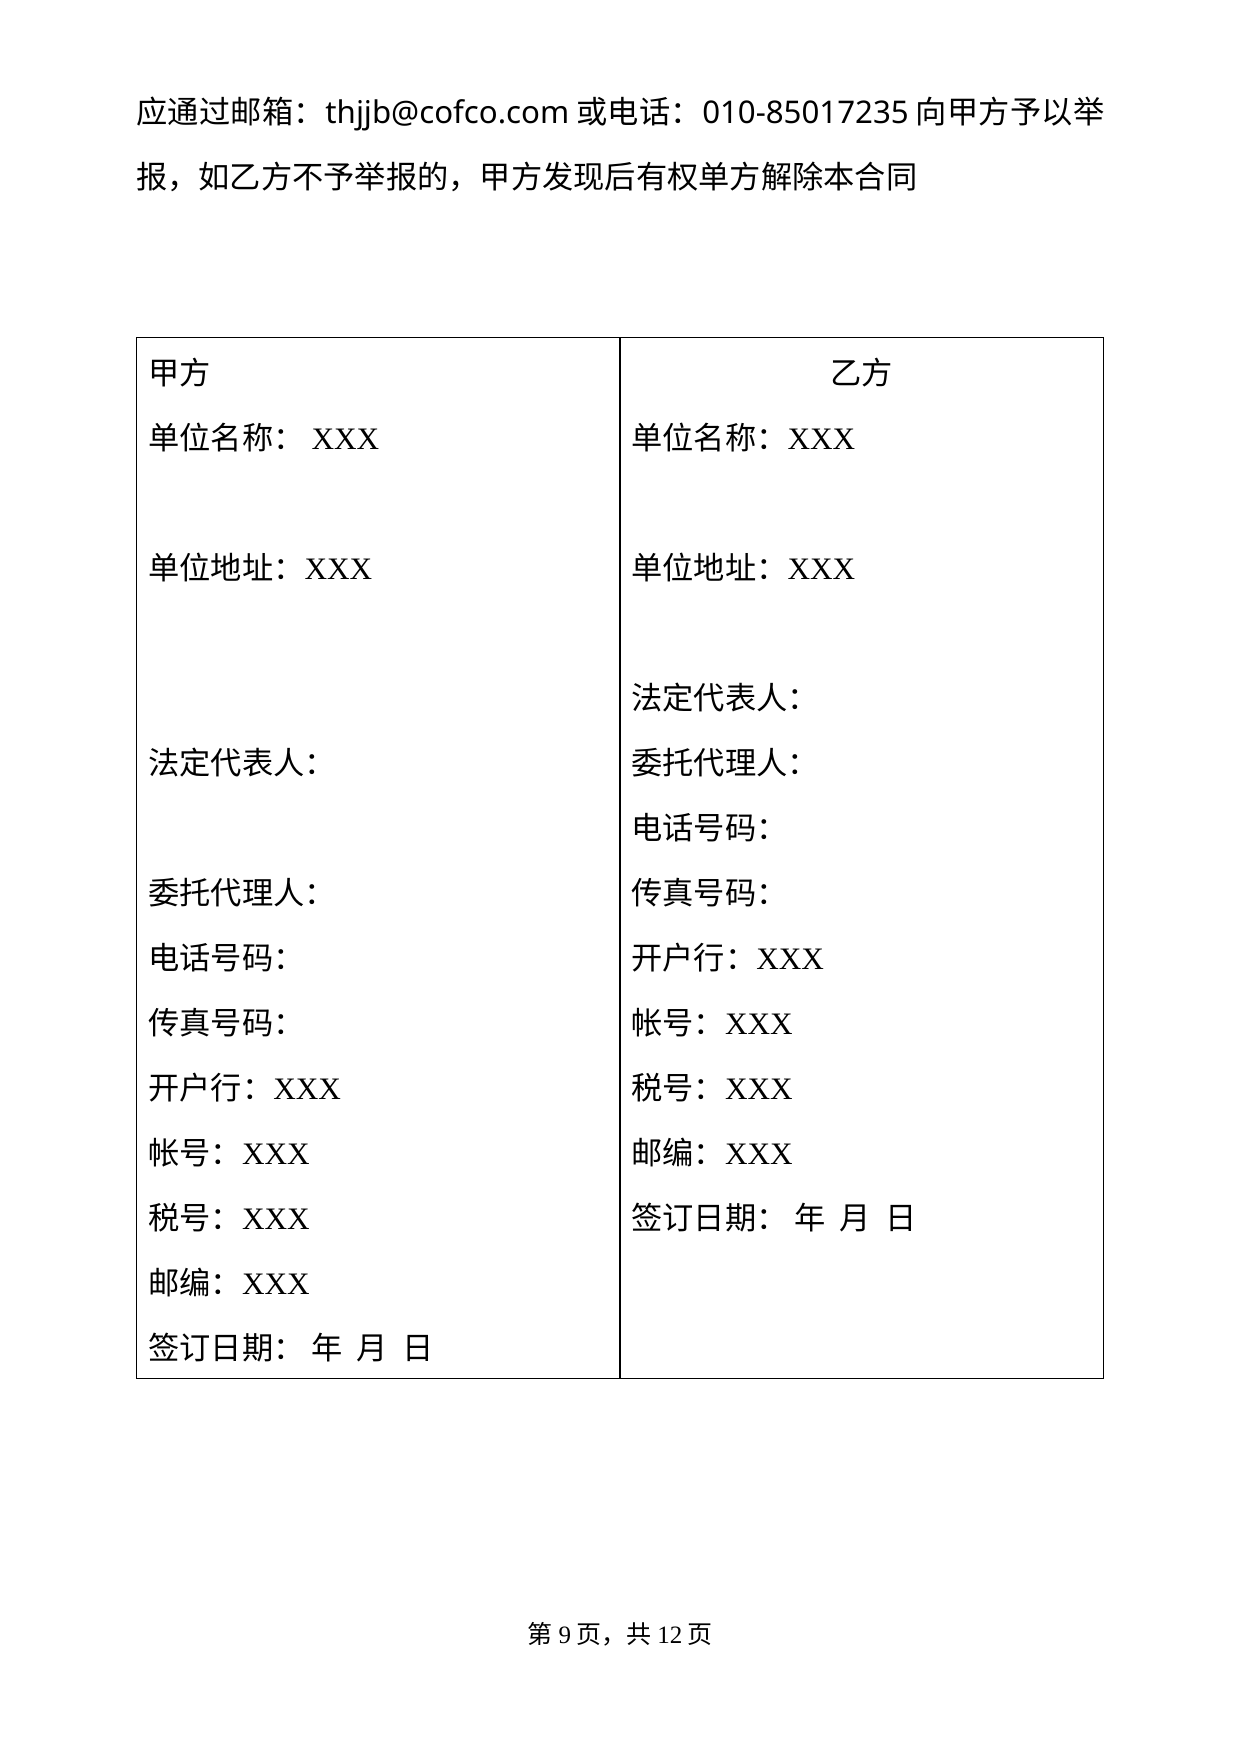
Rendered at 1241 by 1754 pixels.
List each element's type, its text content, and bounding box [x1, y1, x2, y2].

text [136, 77, 1104, 207]
table_header 甲方 单位名称： XXX 单位地址：XXX 法定代表人： 委托代理人： 电话号码： 传真号码： 开户行：XXX 帐号：XXX 税号：XXX 邮编：XXX 签订日期： 年 月 日 [137, 338, 619, 1378]
table_header 乙方 单位名称：XXX 单位地址：XXX 法定代表人： 委托代理人： 电话号码： 传真号码： 开户行：XXX 帐号：XXX 税号：XXX 邮编：XXX 签订日期： 年 月 日 [621, 338, 1103, 1378]
